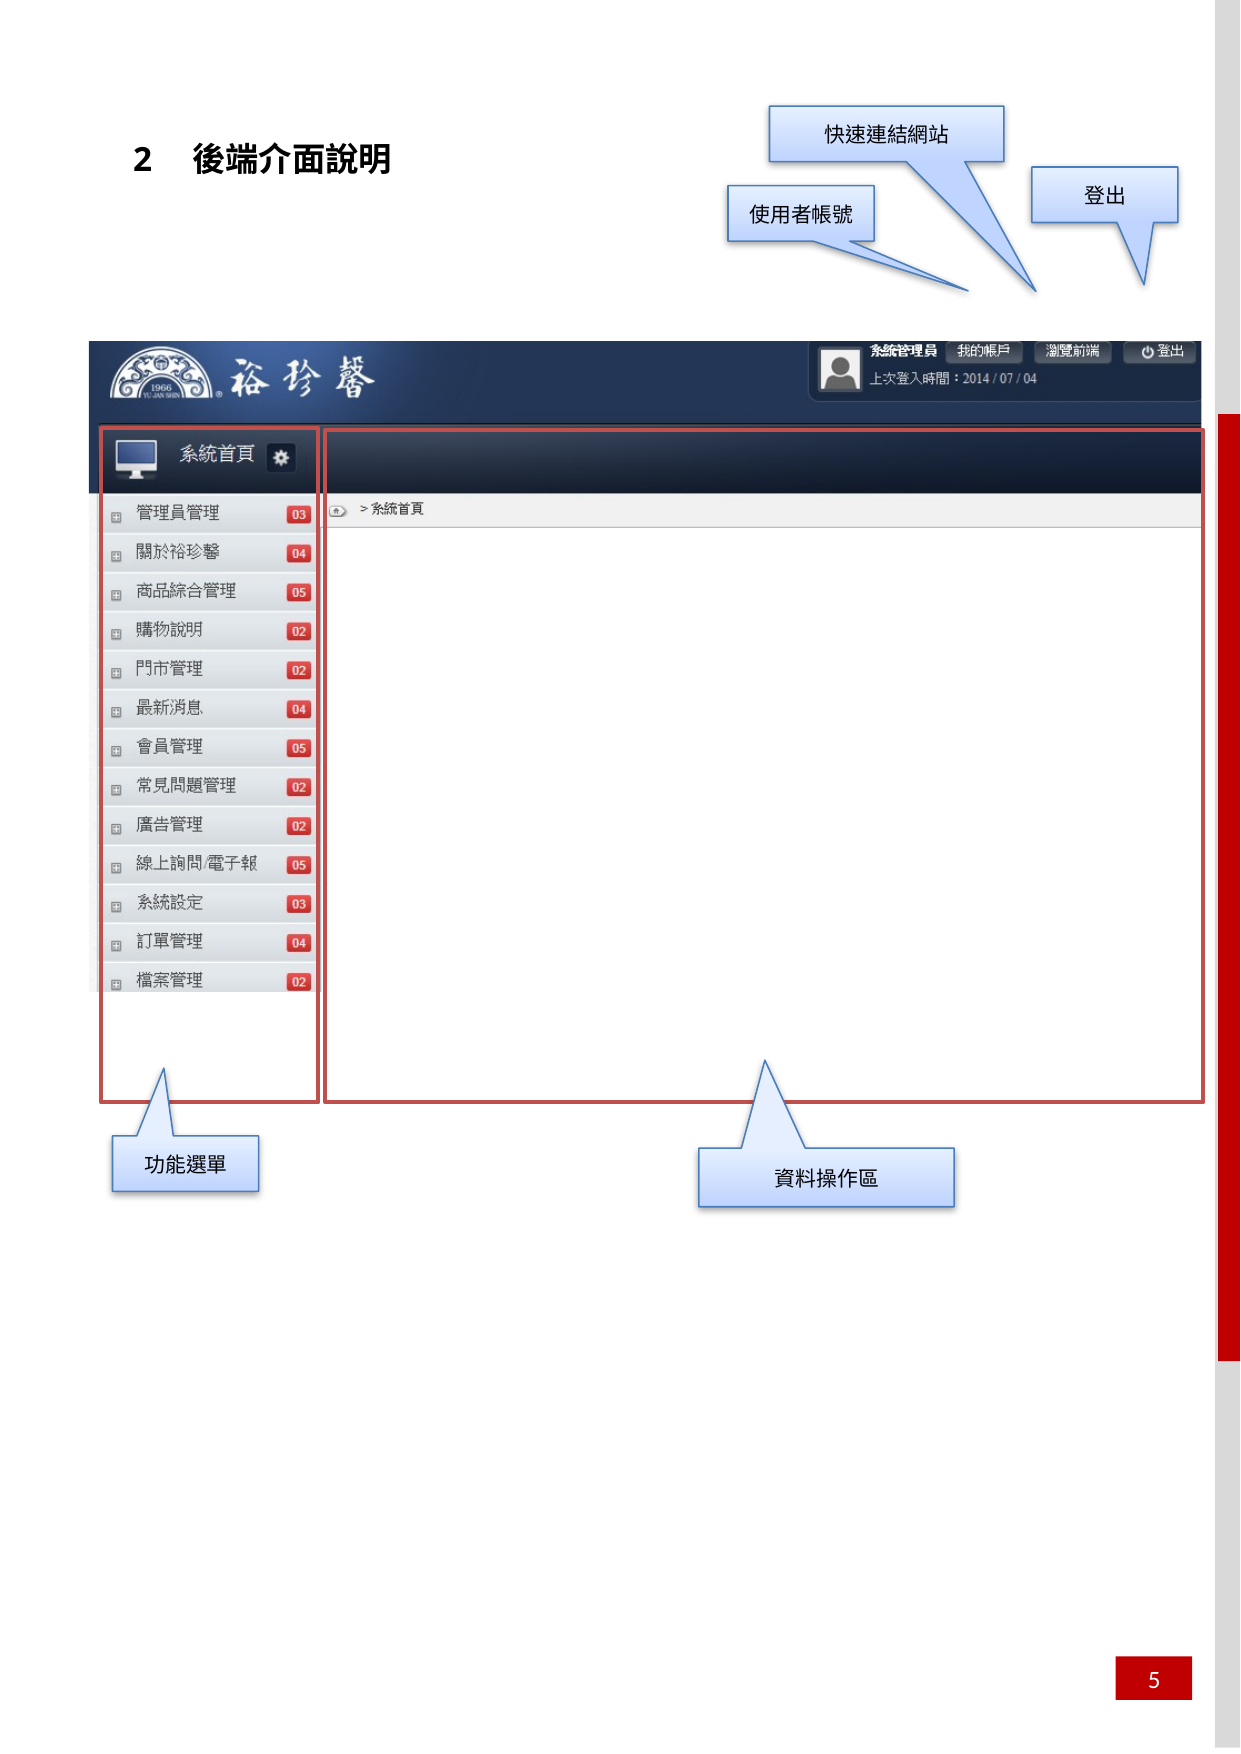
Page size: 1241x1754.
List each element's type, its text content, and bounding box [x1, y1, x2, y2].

picture [88, 341, 1202, 992]
picture [327, 432, 1201, 992]
picture [103, 430, 316, 992]
subtitle 後端介面說明 [976, 119, 1137, 194]
subtitle 後端介面說明 [133, 119, 927, 194]
